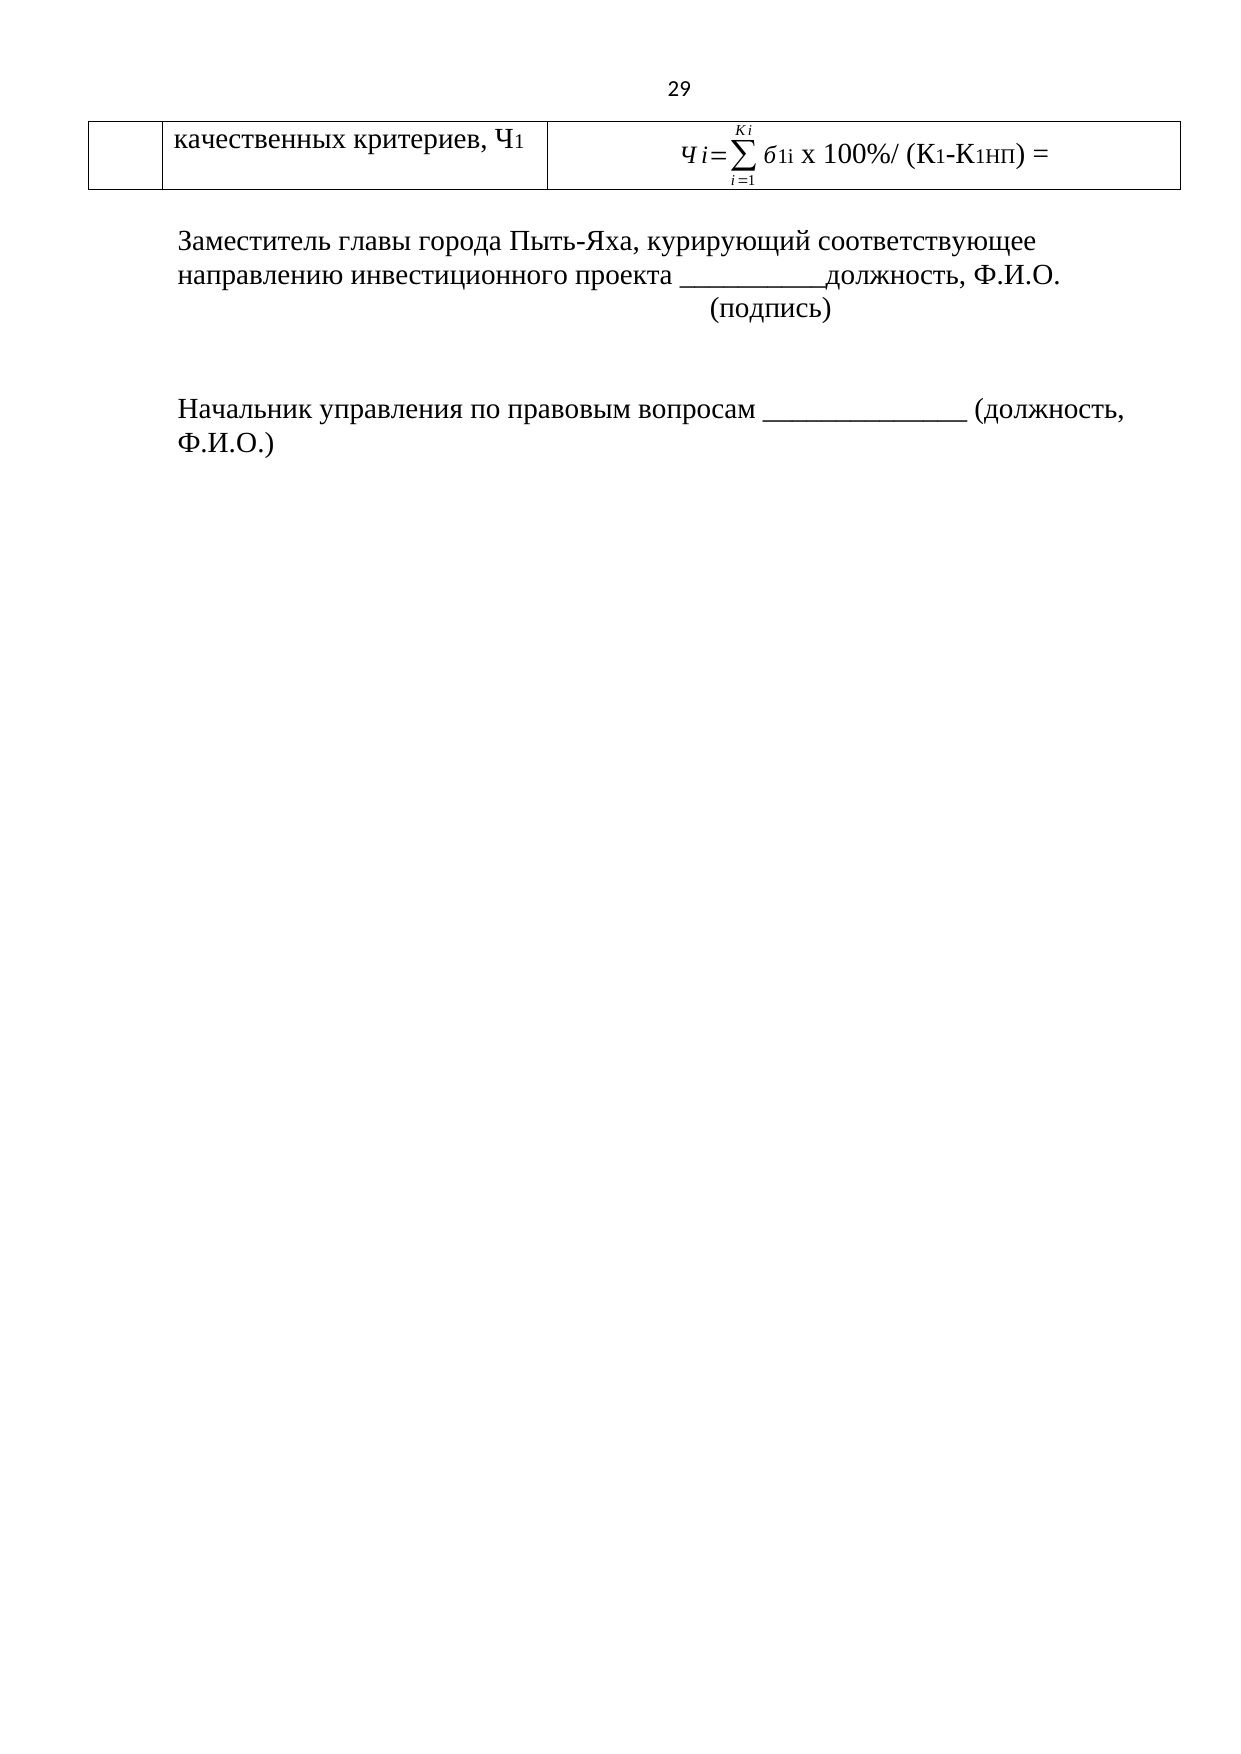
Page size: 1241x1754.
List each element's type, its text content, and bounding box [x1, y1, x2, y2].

text Заместитель главы города Пыть-Яха, курирующий соответствующее направлению инвестиционного проекта __________должность, Ф.И.О. [177, 223, 1181, 291]
text Начальник управления по правовым вопросам ______________ (должность, Ф.И.О.) [177, 391, 1181, 458]
table_cell [89, 122, 162, 189]
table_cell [548, 122, 1180, 189]
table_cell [163, 122, 547, 189]
text (подпись) [177, 291, 1181, 324]
